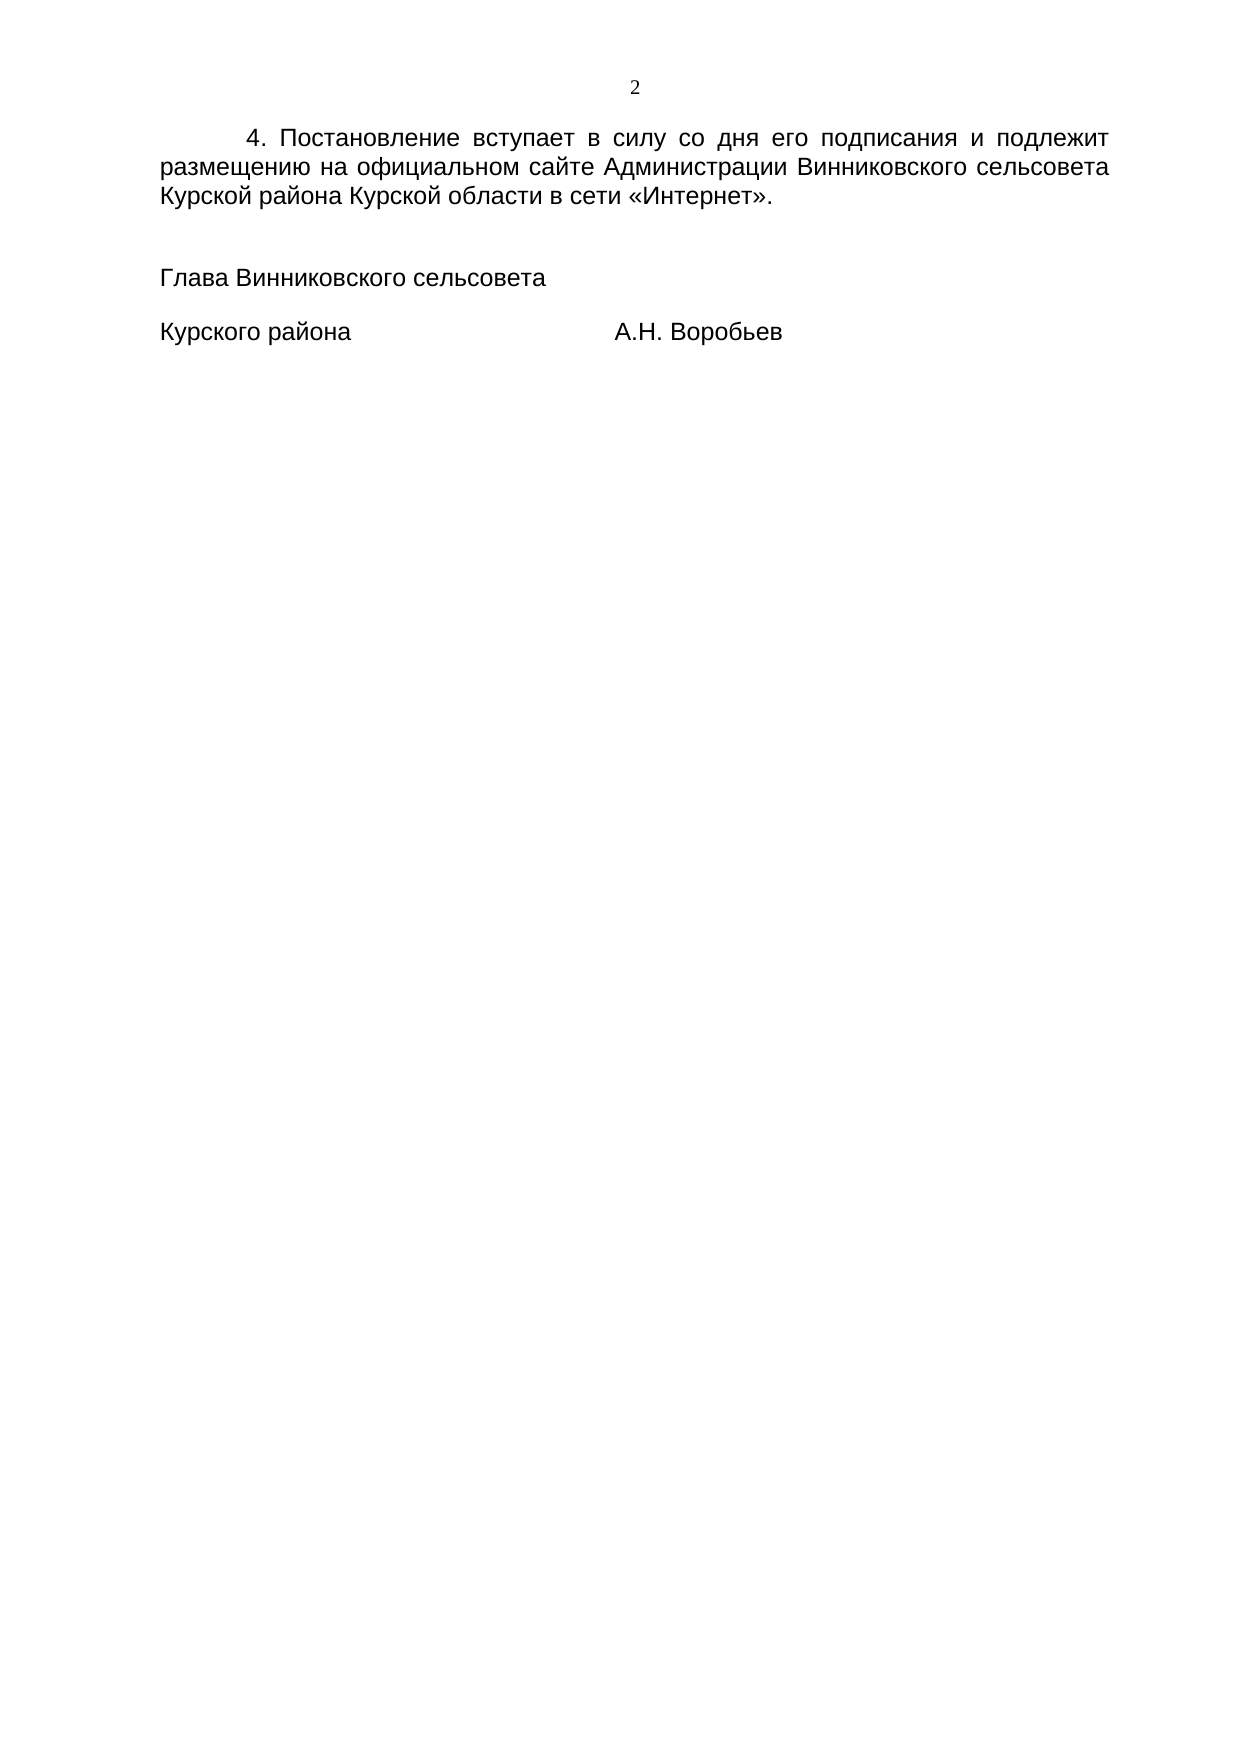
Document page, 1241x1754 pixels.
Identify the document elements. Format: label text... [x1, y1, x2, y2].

text Глава Винниковского сельсовета [159, 263, 1110, 292]
text Курского района А.Н. Воробьев [159, 317, 1110, 346]
text 4. Постановление вступает в силу со дня его подписания и подлежит размещению на официальном сайте Администрации Винниковского сельсовета Курской района Курской области в сети «Интернет». [159, 123, 1110, 209]
